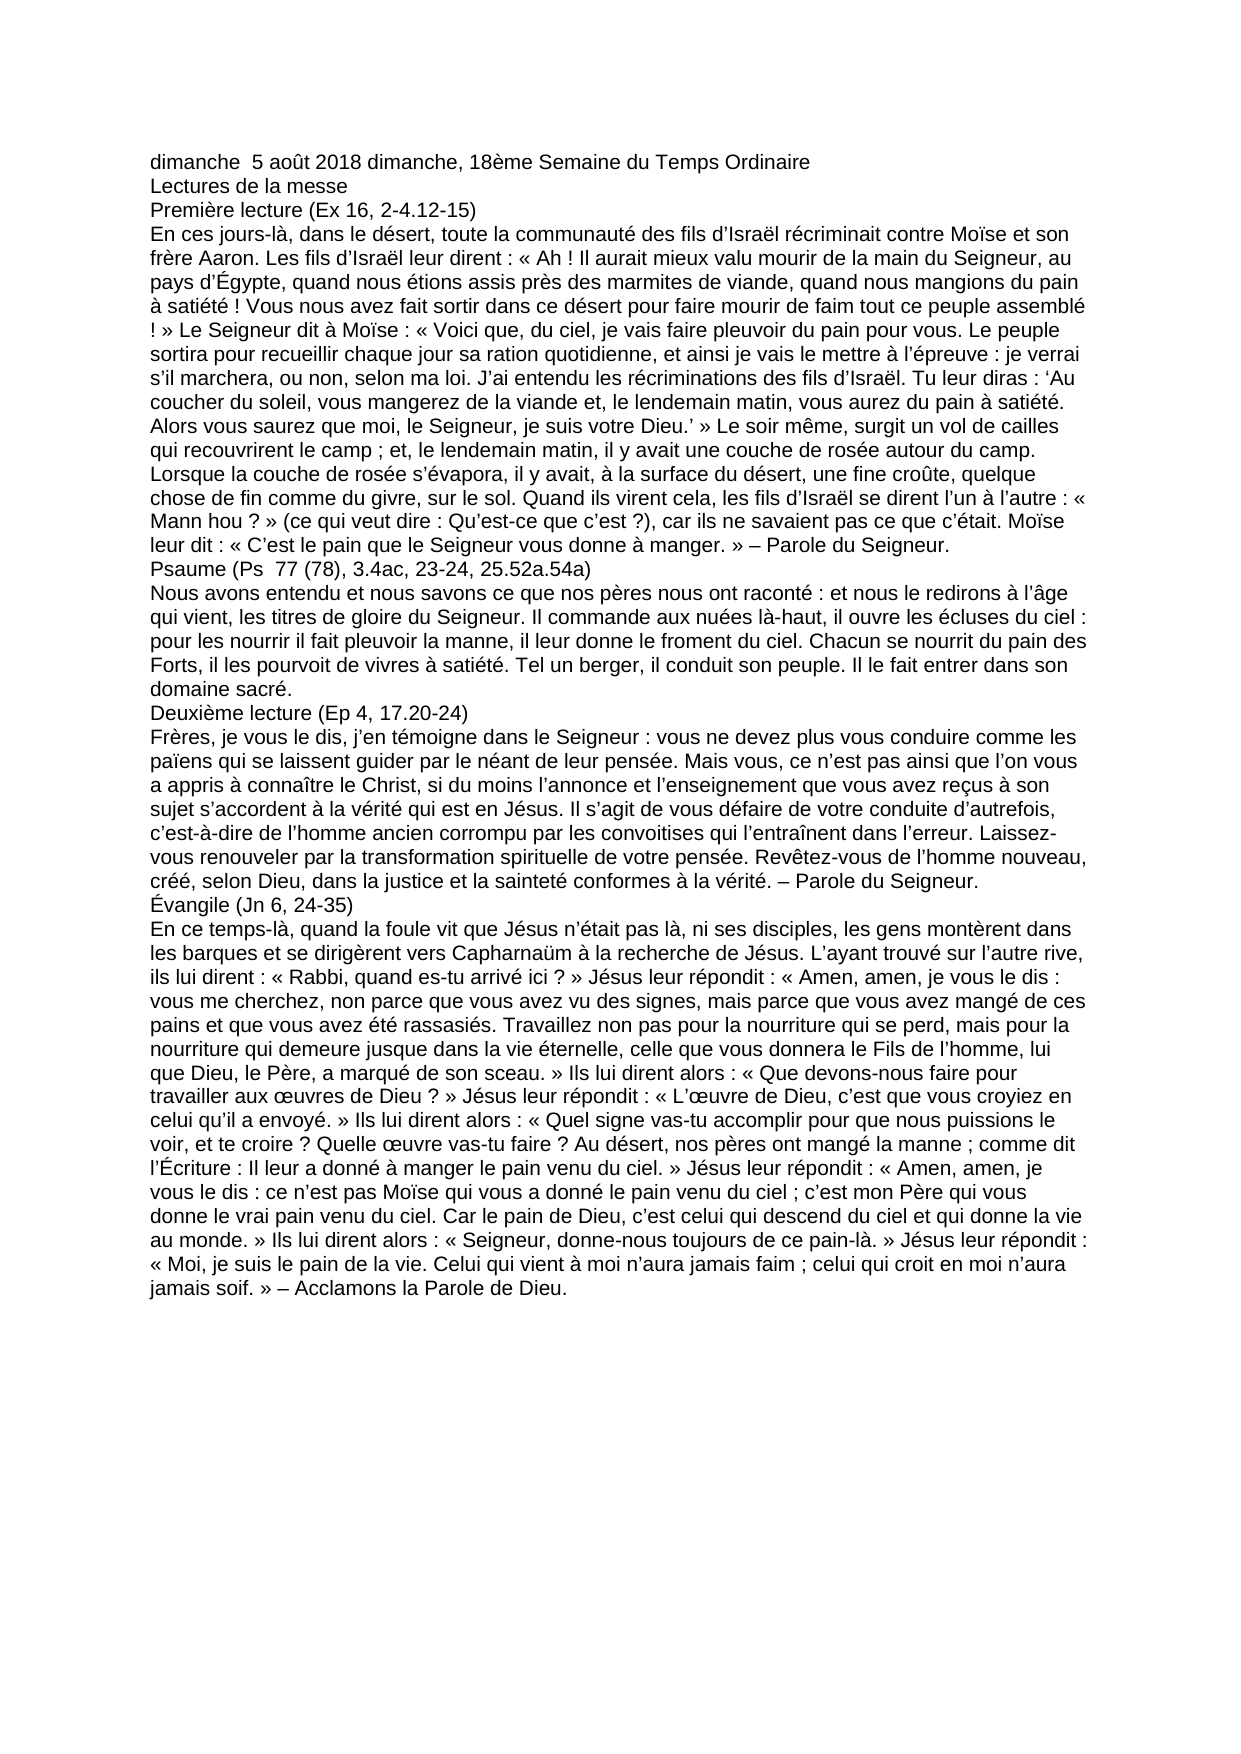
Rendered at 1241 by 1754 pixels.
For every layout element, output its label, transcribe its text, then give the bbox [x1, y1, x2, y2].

text Nous avons entendu et nous savons ce que nos pères nous ont raconté : et nous le redirons à l’âge qui vient, les titres de gloire du Seigneur. Il commande aux nuées là-haut, il ouvre les écluses du ciel : pour les nourrir il fait pleuvoir la manne, il leur donne le froment du ciel. Chacun se nourrit du pain des Forts, il les pourvoit de vivres à satiété. Tel un berger, il conduit son peuple. Il le fait entrer dans son domaine sacré. [150, 581, 1090, 701]
text En ces jours-là, dans le désert, toute la communauté des fils d’Israël récriminait contre Moïse et son frère Aaron. Les fils d’Israël leur dirent : « Ah ! Il aurait mieux valu mourir de la main du Seigneur, au pays d’Égypte, quand nous étions assis près des marmites de viande, quand nous mangions du pain à satiété ! Vous nous avez fait sortir dans ce désert pour faire mourir de faim tout ce peuple assemblé ! » Le Seigneur dit à Moïse : « Voici que, du ciel, je vais faire pleuvoir du pain pour vous. Le peuple sortira pour recueillir chaque jour sa ration quotidienne, et ainsi je vais le mettre à l’épreuve : je verrai s’il marchera, ou non, selon ma loi. J’ai entendu les récriminations des fils d’Israël. Tu leur diras : ‘Au coucher du soleil, vous mangerez de la viande et, le lendemain matin, vous aurez du pain à satiété. Alors vous saurez que moi, le Seigneur, je suis votre Dieu.’ » Le soir même, surgit un vol de cailles qui recouvrirent le camp ; et, le lendemain matin, il y avait une couche de rosée autour du camp. Lorsque la couche de rosée s’évapora, il y avait, à la surface du désert, une fine croûte, quelque chose de fin comme du givre, sur le sol. Quand ils virent cela, les fils d’Israël se dirent l’un à l’autre : « Mann hou ? » (ce qui veut dire : Qu’est-ce que c’est ?), car ils ne savaient pas ce que c’était. Moïse leur dit : « C’est le pain que le Seigneur vous donne à manger. » – Parole du Seigneur. [150, 222, 1090, 557]
text En ce temps-là, quand la foule vit que Jésus n’était pas là, ni ses disciples, les gens montèrent dans les barques et se dirigèrent vers Capharnaüm à la recherche de Jésus. L’ayant trouvé sur l’autre rive, ils lui dirent : « Rabbi, quand es-tu arrivé ici ? » Jésus leur répondit : « Amen, amen, je vous le dis : vous me cherchez, non parce que vous avez vu des signes, mais parce que vous avez mangé de ces pains et que vous avez été rassasiés. Travaillez non pas pour la nourriture qui se perd, mais pour la nourriture qui demeure jusque dans la vie éternelle, celle que vous donnera le Fils de l’homme, lui que Dieu, le Père, a marqué de son sceau. » Ils lui dirent alors : « Que devons-nous faire pour travailler aux œuvres de Dieu ? » Jésus leur répondit : « L’œuvre de Dieu, c’est que vous croyiez en celui qu’il a envoyé. » Ils lui dirent alors : « Quel signe vas-tu accomplir pour que nous puissions le voir, et te croire ? Quelle œuvre vas-tu faire ? Au désert, nos pères ont mangé la manne ; comme dit l’Écriture : Il leur a donné à manger le pain venu du ciel. » Jésus leur répondit : « Amen, amen, je vous le dis : ce n’est pas Moïse qui vous a donné le pain venu du ciel ; c’est mon Père qui vous donne le vrai pain venu du ciel. Car le pain de Dieu, c’est celui qui descend du ciel et qui donne la vie au monde. » Ils lui dirent alors : « Seigneur, donne-nous toujours de ce pain-là. » Jésus leur répondit : « Moi, je suis le pain de la vie. Celui qui vient à moi n’aura jamais faim ; celui qui croit en moi n’aura jamais soif. » – Acclamons la Parole de Dieu. [150, 917, 1090, 1300]
text Frères, je vous le dis, j’en témoigne dans le Seigneur : vous ne devez plus vous conduire comme les païens qui se laissent guider par le néant de leur pensée. Mais vous, ce n’est pas ainsi que l’on vous a appris à connaître le Christ, si du moins l’annonce et l’enseignement que vous avez reçus à son sujet s’accordent à la vérité qui est en Jésus. Il s’agit de vous défaire de votre conduite d’autrefois, c’est-à-dire de l’homme ancien corrompu par les convoitises qui l’entraînent dans l’erreur. Laissez-vous renouveler par la transformation spirituelle de votre pensée. Revêtez-vous de l’homme nouveau, créé, selon Dieu, dans la justice et la sainteté conformes à la vérité. – Parole du Seigneur. [150, 725, 1090, 893]
